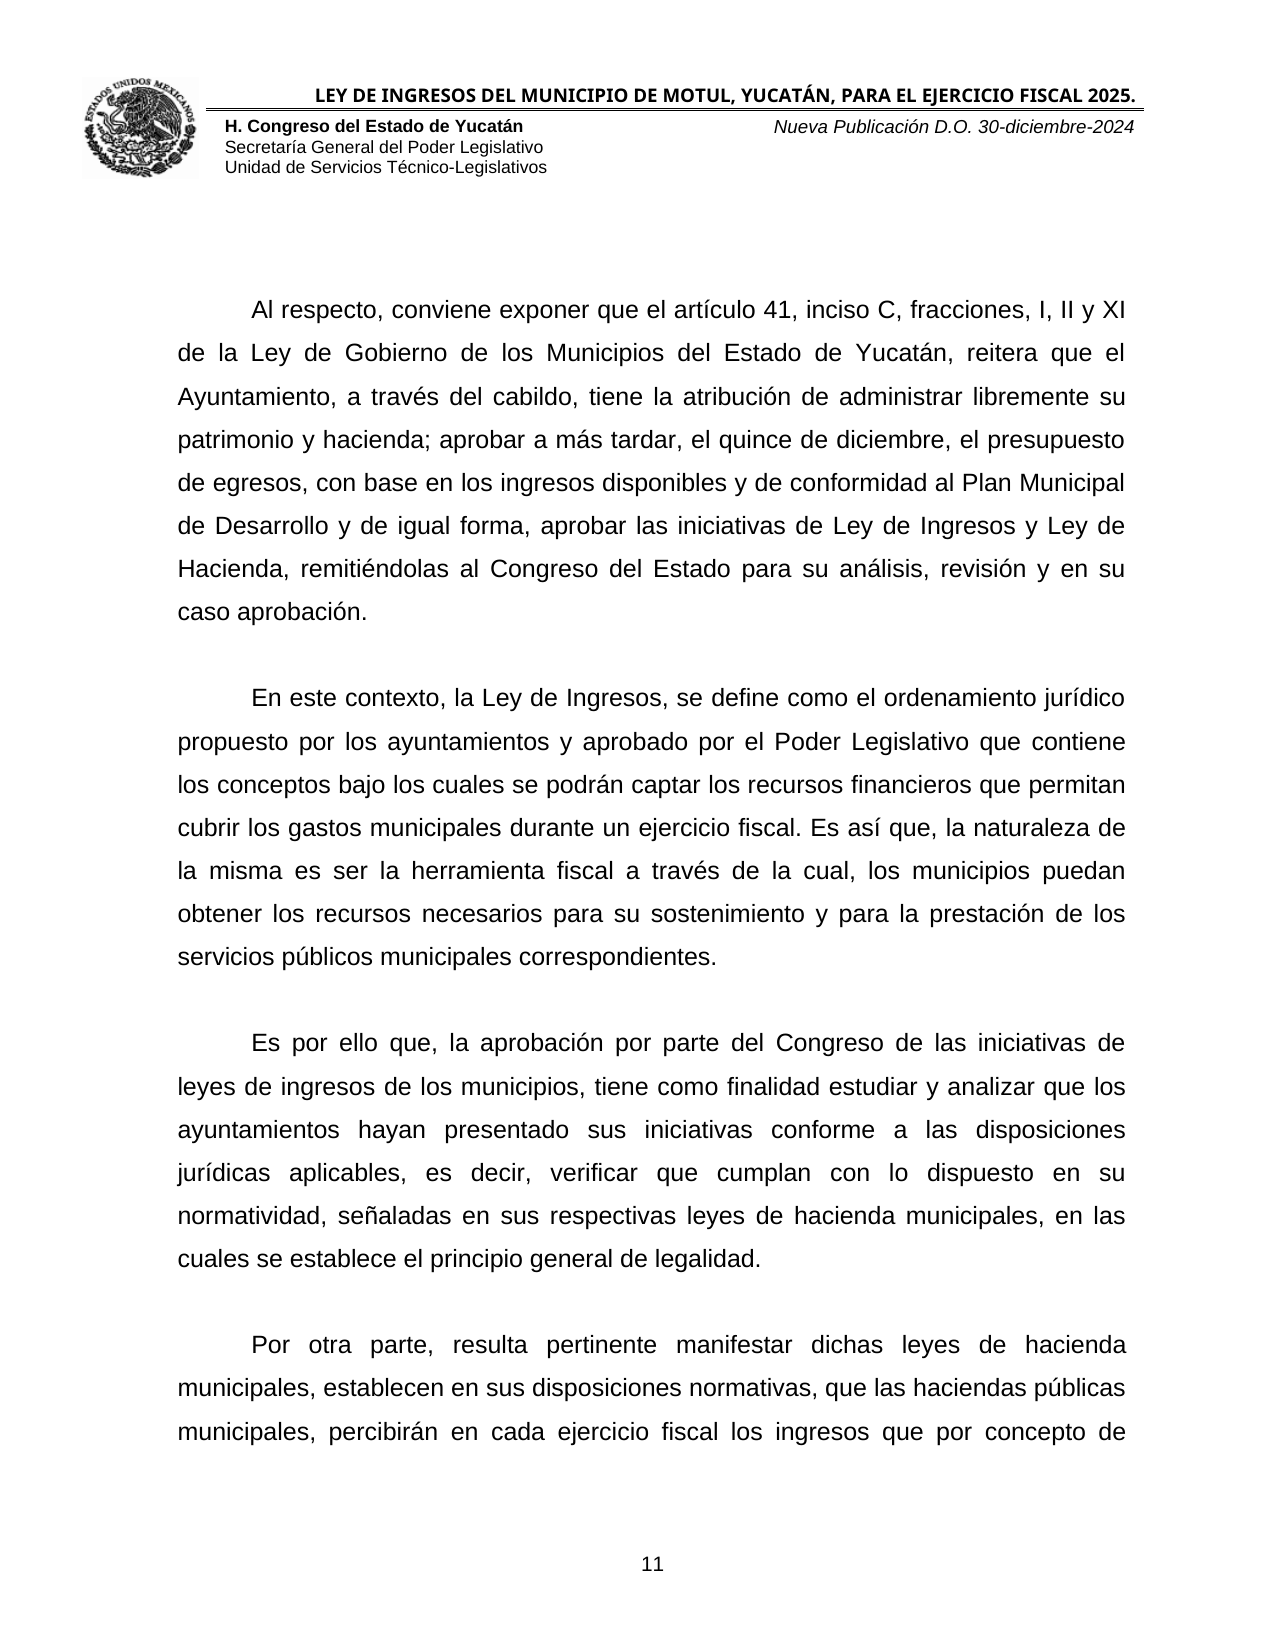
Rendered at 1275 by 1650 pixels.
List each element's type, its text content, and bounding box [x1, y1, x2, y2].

text Es por ello que, la aprobación por parte del Congreso de las iniciativas de leyes de ingresos de los municipios, tiene como finalidad estudiar y analizar que los ayuntamientos hayan presentado sus iniciativas conforme a las disposiciones jurídicas aplicables, es decir, verificar que cumplan con lo dispuesto en su normatividad, señaladas en sus respectivas leyes de hacienda municipales, en las cuales se establece el principio general de legalidad. [177, 1028, 1127, 1273]
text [177, 1330, 1127, 1445]
text Al respecto, conviene exponer que el artículo 41, inciso C, fracciones, I, II y XI de la Ley de Gobierno de los Municipios del Estado de Yucatán, reitera que el Ayuntamiento, a través del cabildo, tiene la atribución de administrar libremente su patrimonio y hacienda; aprobar a más tardar, el quince de diciembre, el presupuesto de egresos, con base en los ingresos disponibles y de conformidad al Plan Municipal de Desarrollo y de igual forma, aprobar las iniciativas de Ley de Ingresos y Ley de Hacienda, remitiéndolas al Congreso del Estado para su análisis, revisión y en su caso aprobación. [177, 295, 1127, 626]
text En este contexto, la Ley de Ingresos, se define como el ordenamiento jurídico propuesto por los ayuntamientos y aprobado por el Poder Legislativo que contiene los conceptos bajo los cuales se podrán captar los recursos financieros que permitan cubrir los gastos municipales durante un ejercicio fiscal. Es así que, la naturaleza de la misma es ser la herramienta fiscal a través de la cual, los municipios puedan obtener los recursos necesarios para su sostenimiento y para la prestación de los servicios públicos municipales correspondientes. [177, 683, 1127, 971]
